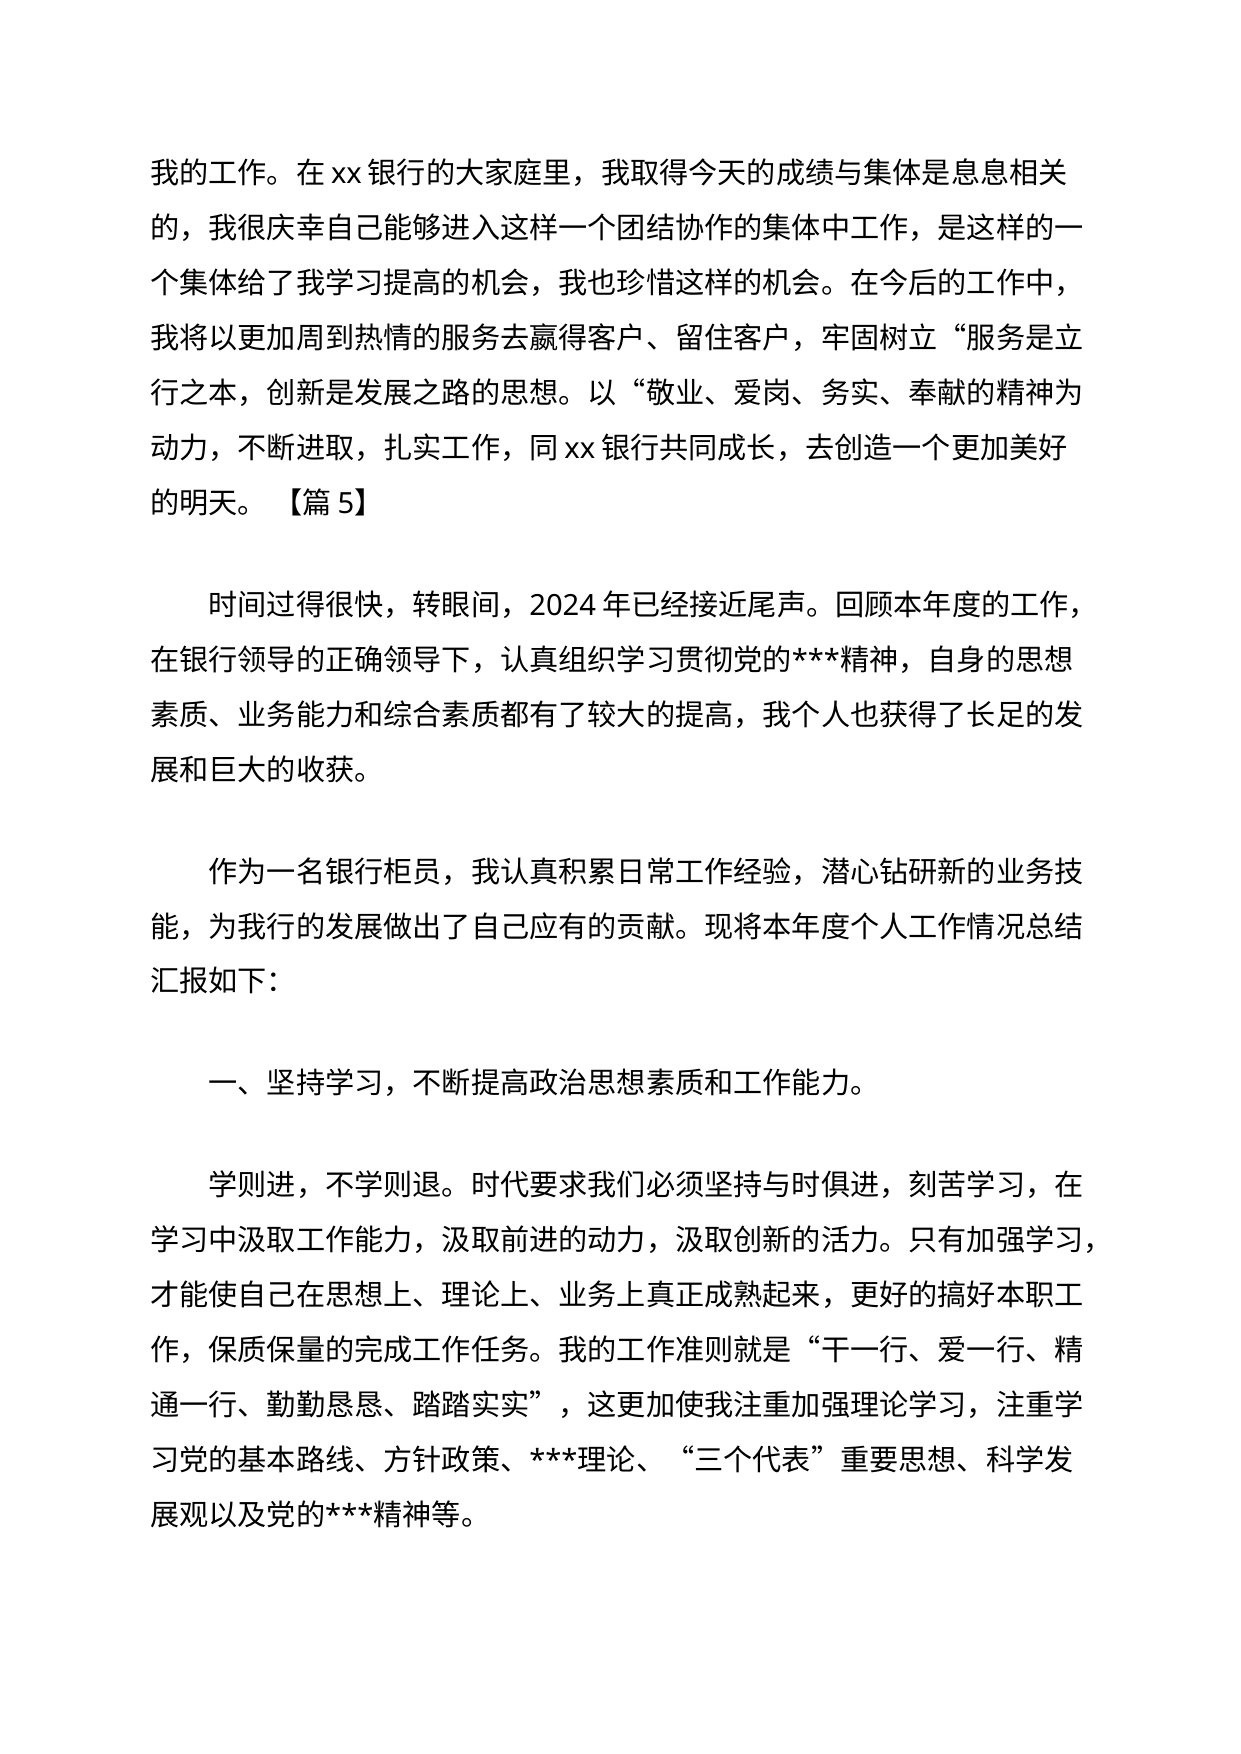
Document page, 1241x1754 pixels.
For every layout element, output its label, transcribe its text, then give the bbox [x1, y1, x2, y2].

text 一、坚持学习，不断提高政治思想素质和工作能力。 [150, 1060, 1090, 1102]
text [150, 150, 1090, 522]
text 时间过得很快，转眼间，2024年已经接近尾声。回顾本年度的工作，在银行领导的正确领导下，认真组织学习贯彻党的***精神，自身的思想素质、业务能力和综合素质都有了较大的提高，我个人也获得了长足的发展和巨大的收获。 [150, 582, 1090, 789]
text 学则进，不学则退。时代要求我们必须坚持与时俱进，刻苦学习，在学习中汲取工作能力，汲取前进的动力，汲取创新的活力。只有加强学习，才能使自己在思想上、理论上、业务上真正成熟起来，更好的搞好本职工作，保质保量的完成工作任务。我的工作准则就是“干一行、爱一行、精通一行、勤勤恳恳、踏踏实实”，这更加使我注重加强理论学习，注重学习党的基本路线、方针政策、***理论、“三个代表”重要思想、科学发展观以及党的***精神等。 [150, 1162, 1090, 1533]
text 作为一名银行柜员，我认真积累日常工作经验，潜心钻研新的业务技能，为我行的发展做出了自己应有的贡献。现将本年度个人工作情况总结汇报如下： [150, 848, 1090, 1000]
